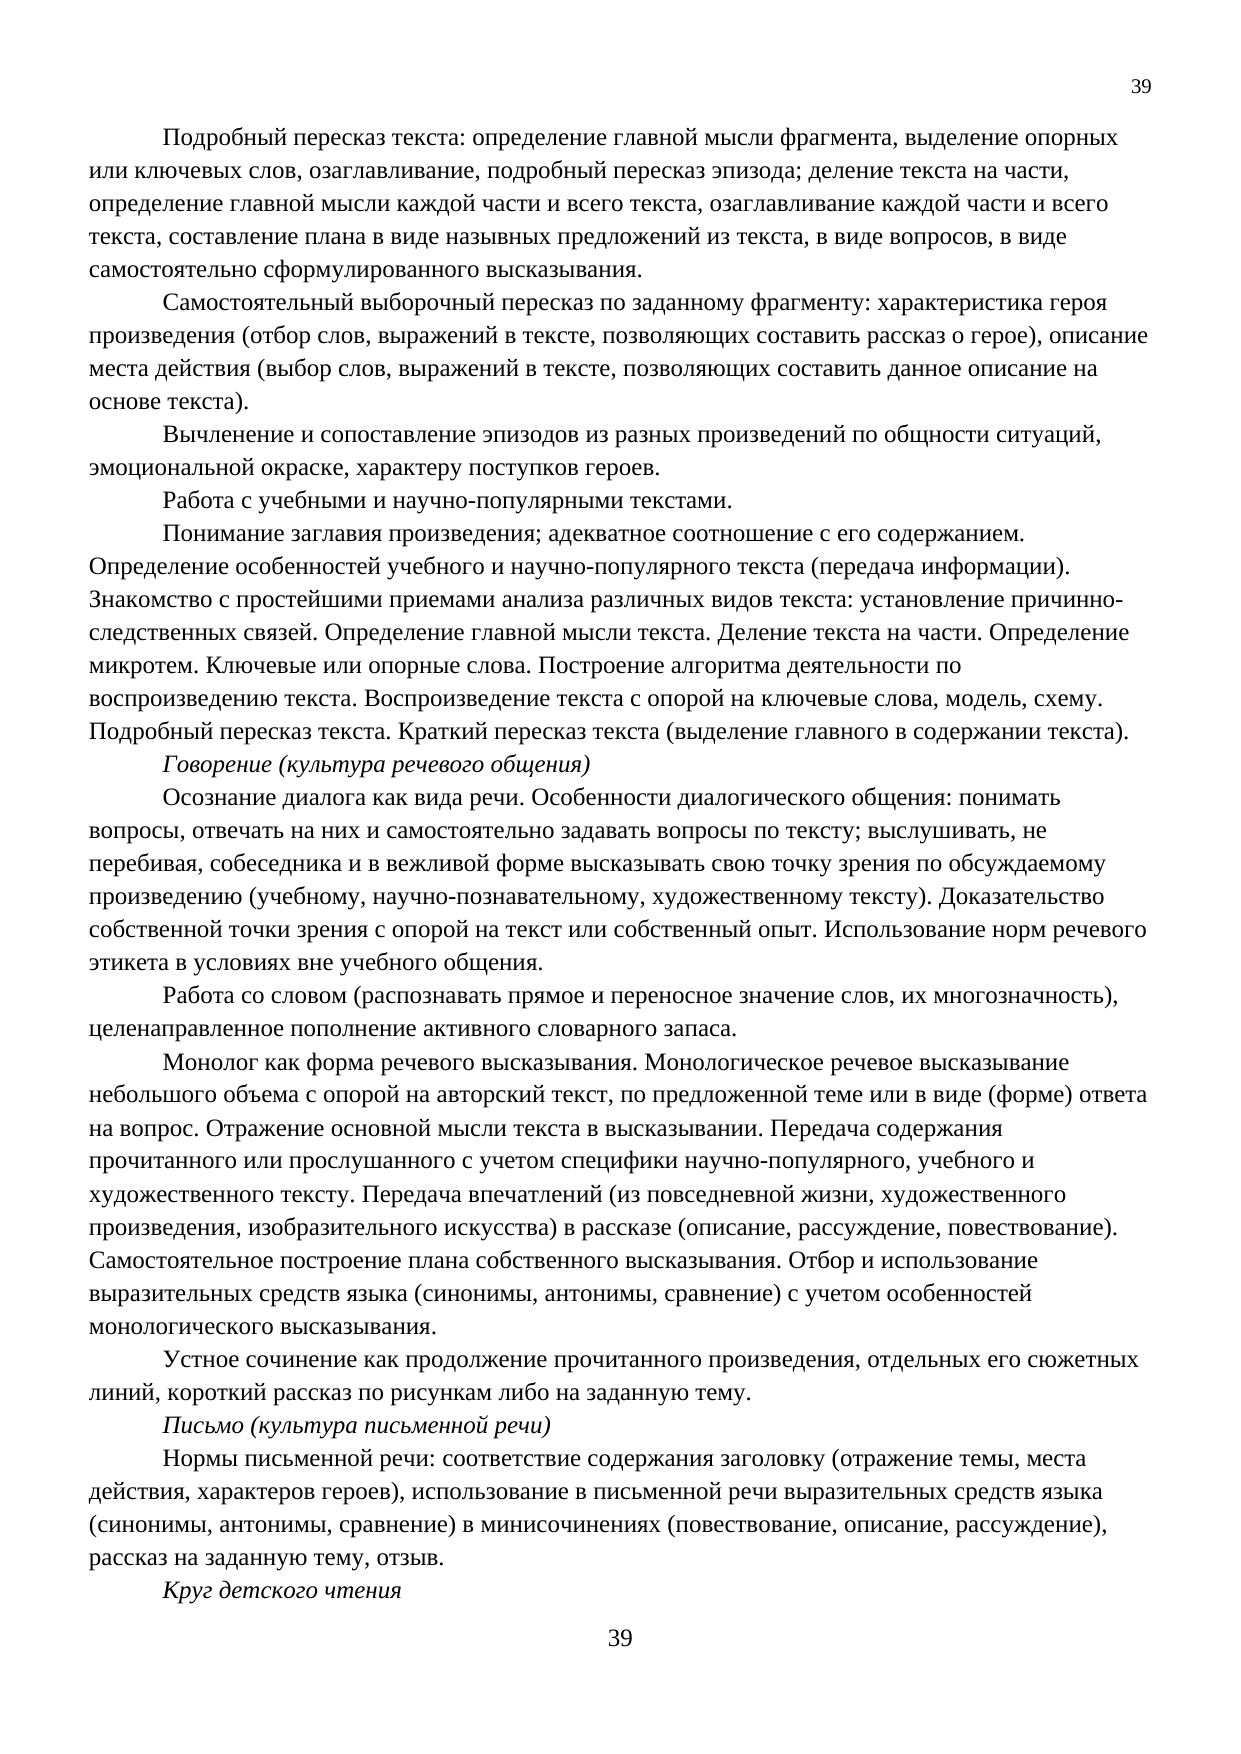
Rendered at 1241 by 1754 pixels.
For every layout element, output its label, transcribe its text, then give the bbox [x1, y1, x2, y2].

text Круг детского чтения [89, 1575, 1152, 1604]
text Работа с учебными и научно-популярными текстами. [89, 485, 1152, 514]
text Самостоятельный выборочный пересказ по заданному фрагменту: характеристика героя произведения (отбор слов, выражений в тексте, позволяющих составить рассказ о герое), описание места действия (выбор слов, выражений в тексте, позволяющих составить данное описание на основе текста). [89, 287, 1152, 415]
text Письмо (культура письменной речи) [89, 1410, 1152, 1438]
text Устное сочинение как продолжение прочитанного произведения, отдельных его сюжетных линий, короткий рассказ по рисункам либо на заданную тему. [89, 1344, 1152, 1406]
text Вычленение и сопоставление эпизодов из разных произведений по общности ситуаций, эмоциональной окраске, характеру поступков героев. [89, 419, 1152, 481]
text Осознание диалога как вида речи. Особенности диалогического общения: понимать вопросы, отвечать на них и самостоятельно задавать вопросы по тексту; выслушивать, не перебивая, собеседника и в вежливой форме высказывать свою точку зрения по обсуждаемому произведению (учебному, научно-познавательному, художественному тексту). Доказательство собственной точки зрения с опорой на текст или собственный опыт. Использование норм речевого этикета в условиях вне учебного общения. [89, 782, 1152, 976]
text Понимание заглавия произведения; адекватное соотношение с его содержанием. Определение особенностей учебного и научно-популярного текста (передача информации). Знакомство с простейшими приемами анализа различных видов текста: установление причинно-следственных связей. Определение главной мысли текста. Деление текста на части. Определение микротем. Ключевые или опорные слова. Построение алгоритма деятельности по воспроизведению текста. Воспроизведение текста с опорой на ключевые слова, модель, схему. Подробный пересказ текста. Краткий пересказ текста (выделение главного в содержании текста). [89, 518, 1152, 745]
text Монолог как форма речевого высказывания. Монологическое речевое высказывание небольшого объема с опорой на авторский текст, по предложенной теме или в виде (форме) ответа на вопрос. Отражение основной мысли текста в высказывании. Передача содержания прочитанного или прослушанного с учетом специфики научно-популярного, учебного и художественного тексту. Передача впечатлений (из повседневной жизни, художественного произведения, изобразительного искусства) в рассказе (описание, рассуждение, повествование). Самостоятельное построение плана собственного высказывания. Отбор и использование выразительных средств языка (синонимы, антонимы, сравнение) с учетом особенностей монологического высказывания. [89, 1047, 1152, 1339]
text Подробный пересказ текста: определение главной мысли фрагмента, выделение опорных или ключевых слов, озаглавливание, подробный пересказ эпизода; деление текста на части, определение главной мысли каждой части и всего текста, озаглавливание каждой части и всего текста, составление плана в виде назывных предложений из текста, в виде вопросов, в виде самостоятельно сформулированного высказывания. [89, 122, 1152, 283]
text Говорение (культура речевого общения) [89, 749, 1152, 778]
text Работа со словом (распознавать прямое и переносное значение слов, их многозначность), целенаправленное пополнение активного словарного запаса. [89, 981, 1152, 1042]
text Нормы письменной речи: соответствие содержания заголовку (отражение темы, места действия, характеров героев), использование в письменной речи выразительных средств языка (синонимы, антонимы, сравнение) в минисочинениях (повествование, описание, рассуждение), рассказ на заданную тему, отзыв. [89, 1443, 1152, 1571]
